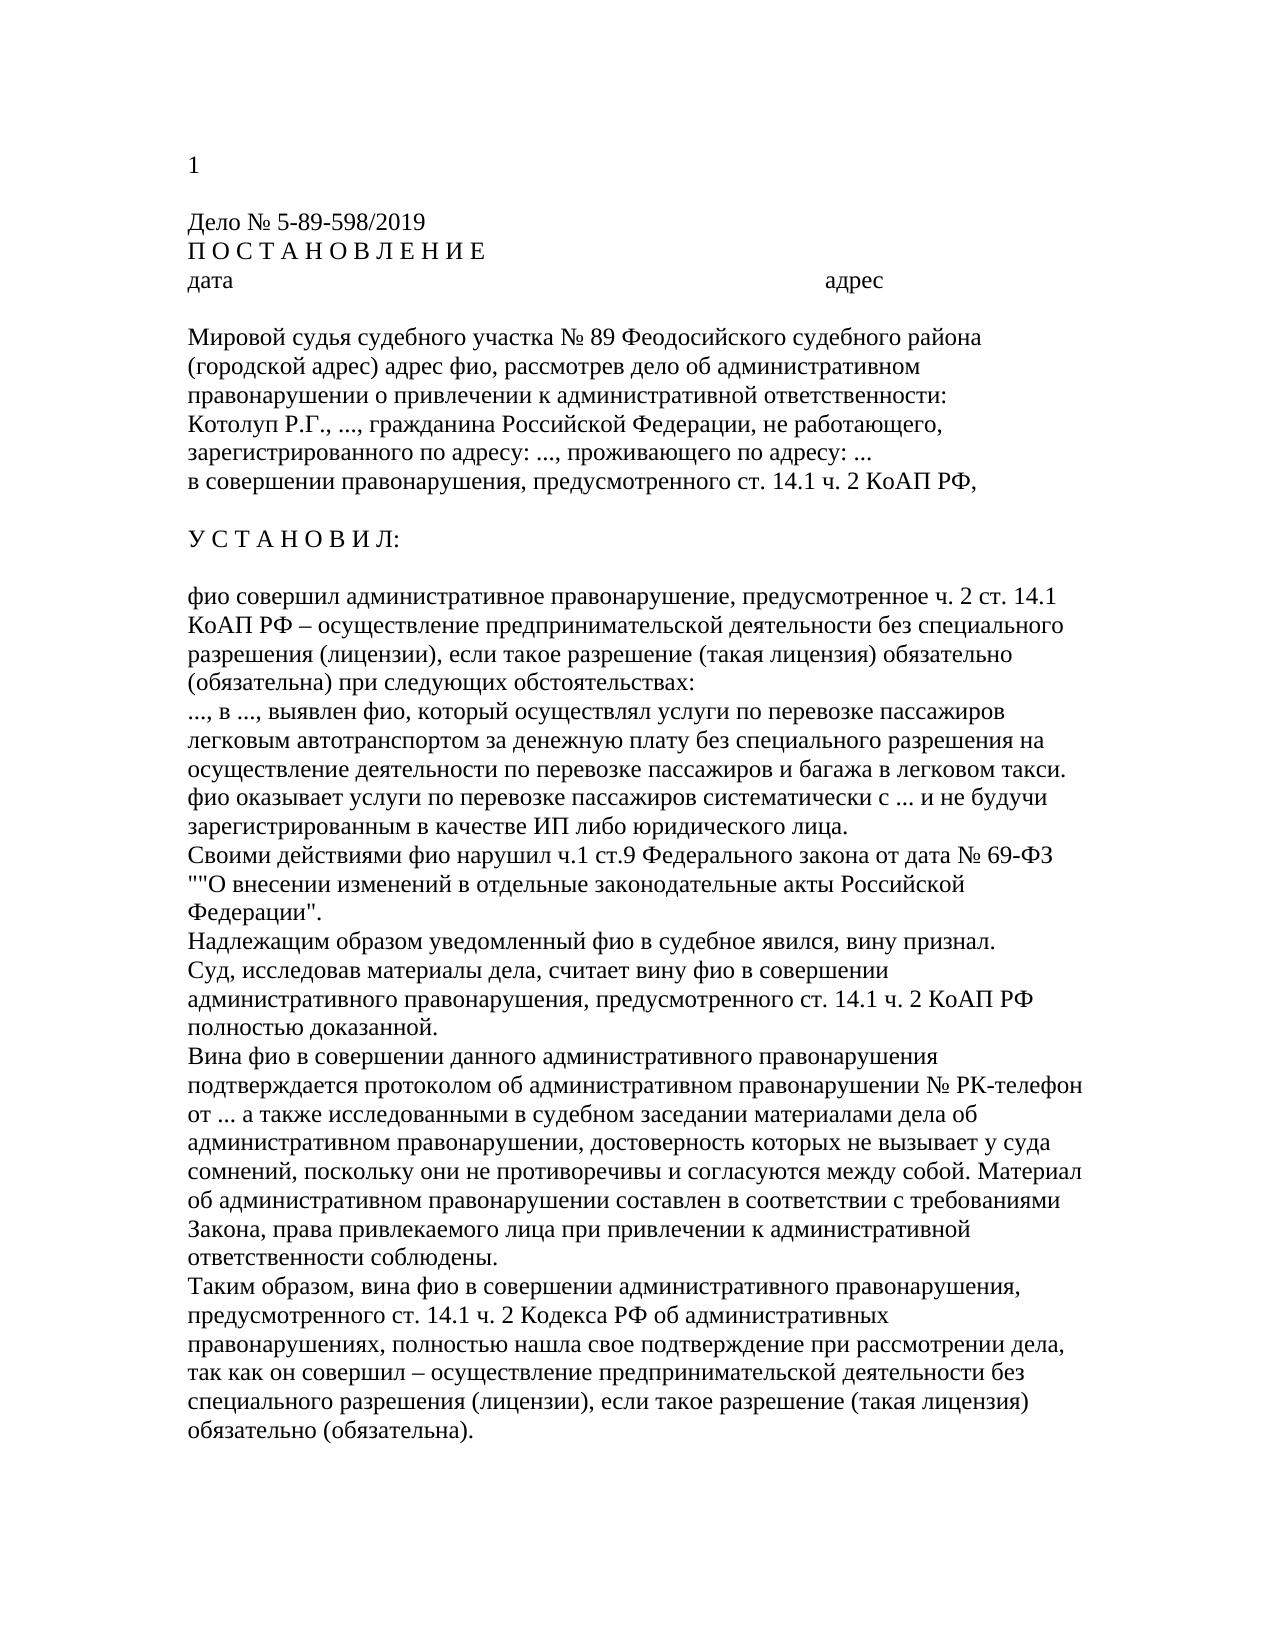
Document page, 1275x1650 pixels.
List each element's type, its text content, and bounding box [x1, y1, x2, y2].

text в совершении правонарушения, предусмотренного ст. 14.1 ч. 2 КоАП РФ, [187, 466, 1087, 495]
text Суд, исследовав материалы дела, считает вину фио в совершении административного правонарушения, предусмотренного ст. 14.1 ч. 2 КоАП РФ полностью доказанной. [187, 955, 1087, 1041]
text Мировой судья судебного участка № 89 Феодосийского судебного района (городской адрес) адрес фио, рассмотрев дело об административном правонарушении о привлечении к административной ответственности: [187, 322, 1087, 409]
text фио оказывает услуги по перевозке пассажиров систематически с ... и не будучи зарегистрированным в качестве ИП либо юридического лица. [187, 782, 1087, 840]
text ..., в ..., выявлен фио, который осуществлял услуги по перевозке пассажиров легковым автотранспортом за денежную плату без специального разрешения на осуществление деятельности по перевозке пассажиров и багажа в легковом такси. [187, 696, 1087, 782]
text Таким образом, вина фио в совершении административного правонарушения, предусмотренного ст. 14.1 ч. 2 Кодекса РФ об административных правонарушениях, полностью нашла свое подтверждение при рассмотрении дела, так как он совершил – осуществление предпринимательской деятельности без специального разрешения (лицензии), если такое разрешение (такая лицензия) обязательно (обязательна). [187, 1271, 1087, 1444]
text Вина фио в совершении данного административного правонарушения подтверждается протоколом об административном правонарушении № РК-телефон от ... а также исследованными в судебном заседании материалами дела об административном правонарушении, достоверность которых не вызывает у суда сомнений, поскольку они не противоречивы и согласуются между собой. Материал об административном правонарушении составлен в соответствии с требованиями Закона, права привлекаемого лица при привлечении к административной ответственности соблюдены. [187, 1041, 1087, 1271]
text Котолуп Р.Г., ..., гражданина Российской Федерации, не работающего, зарегистрированного по адресу: ..., проживающего по адресу: ... [187, 409, 1087, 466]
text Надлежащим образом уведомленный фио в судебное явился, вину признал. [187, 926, 1087, 955]
text П О С Т А Н О В Л Е Н И Е [187, 236, 1087, 265]
text У С Т А Н О В И Л: [187, 524, 1087, 552]
text фио совершил административное правонарушение, предусмотренное ч. 2 ст. 14.1 КоАП РФ – осуществление предпринимательской деятельности без специального разрешения (лицензии), если такое разрешение (такая лицензия) обязательно (обязательна) при следующих обстоятельствах: [187, 581, 1087, 696]
text дата адрес [187, 265, 1087, 294]
text 1 [187, 150, 1087, 179]
text Своими действиями фио нарушил ч.1 ст.9 Федерального закона от дата № 69-ФЗ ""О внесении изменений в отдельные законодательные акты Российской Федерации". [187, 840, 1087, 926]
text Дело № 5-89-598/2019 [187, 207, 1087, 236]
